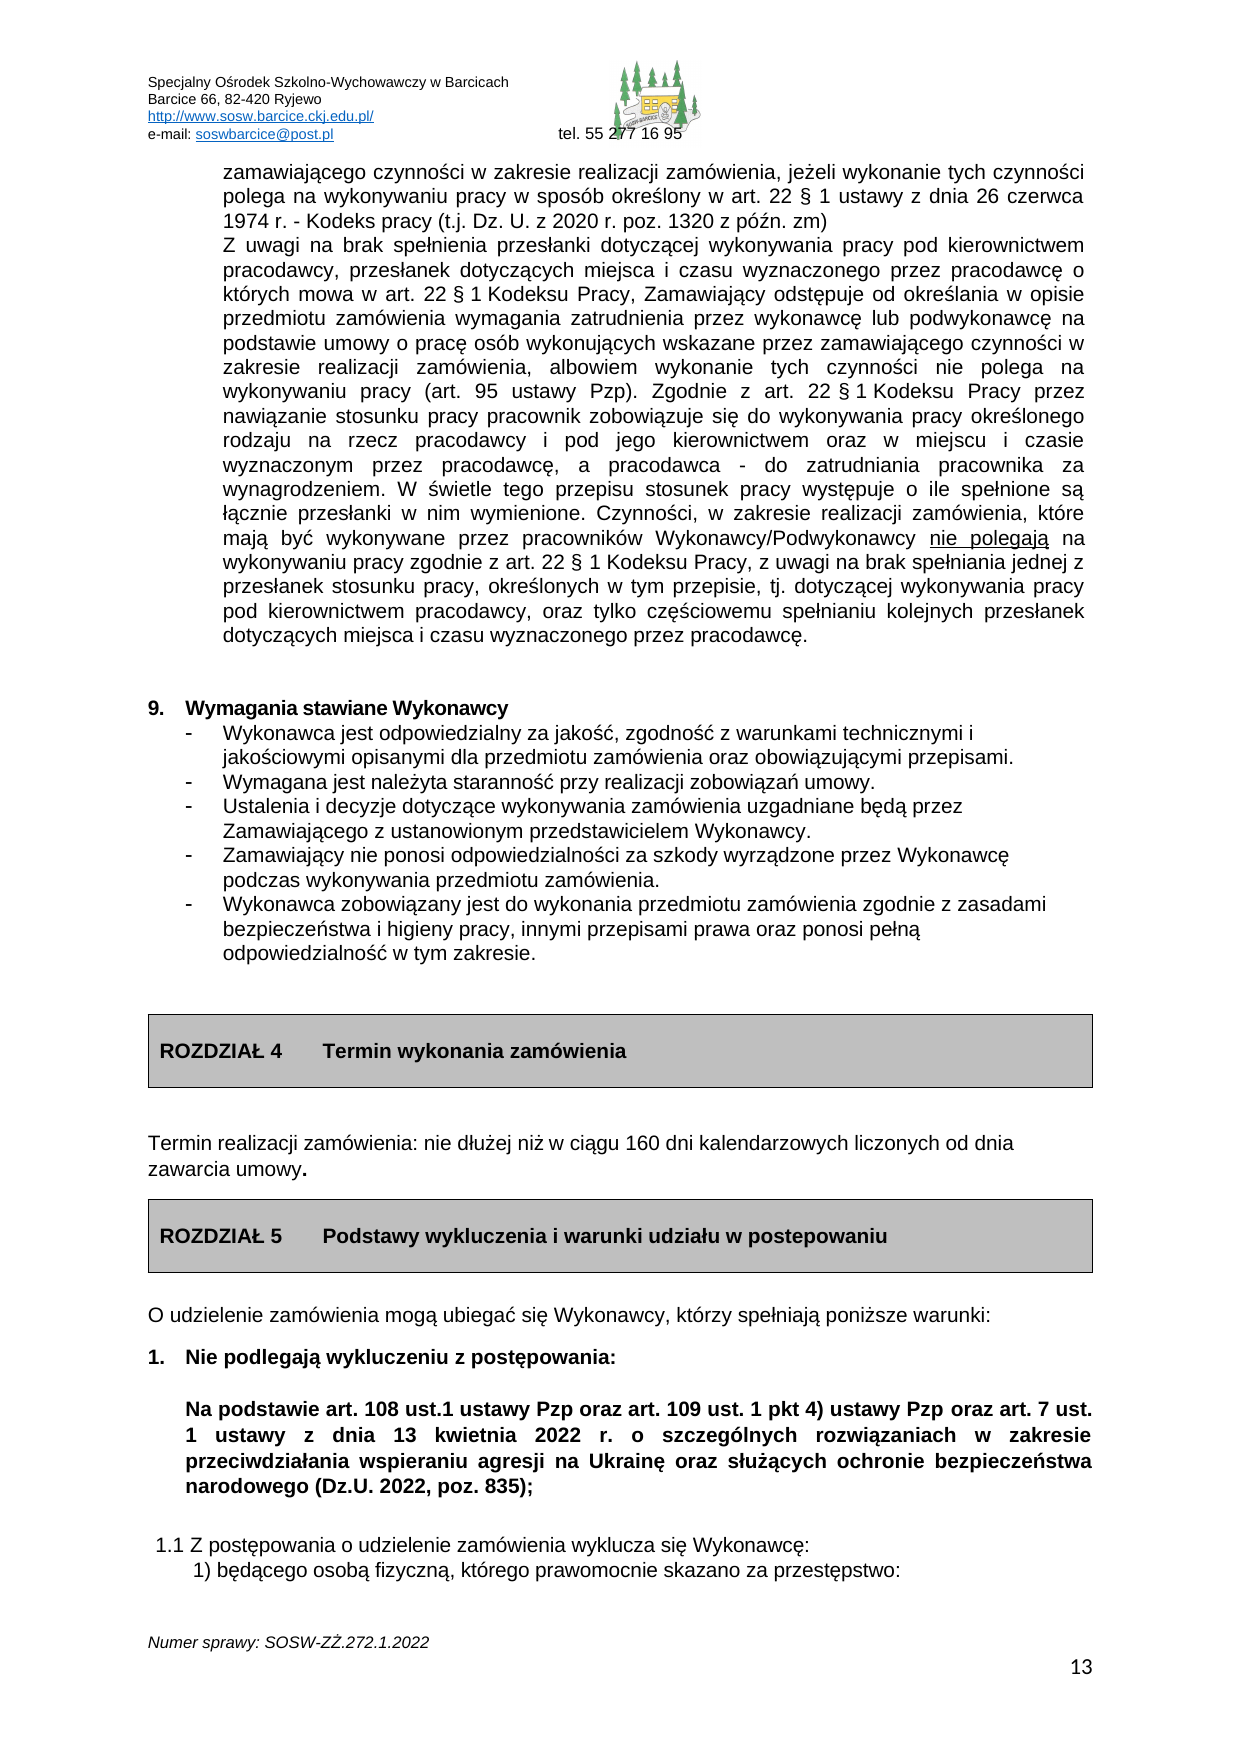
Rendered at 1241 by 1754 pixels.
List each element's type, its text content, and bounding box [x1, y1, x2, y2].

list Ustalenia i decyzje dotyczące wykonywania zamówienia uzgadniane będą przez Zamawiającego z ustanowionym przedstawicielem Wykonawcy. [185, 794, 1085, 843]
list Wykonawca jest odpowiedzialny za jakość, zgodność z warunkami technicznymi i jakościowymi opisanymi dla przedmiotu zamówienia oraz obowiązującymi przepisami. [185, 721, 1085, 769]
text 1.1 Z postępowania o udzielenie zamówienia wyklucza się Wykonawcę: [155, 1533, 1089, 1557]
table_header ROZDZIAŁ 4 Termin wykonania zamówienia [149, 1015, 1092, 1087]
table_header ROZDZIAŁ 5 Podstawy wykluczenia i warunki udziału w postepowaniu [149, 1200, 1092, 1272]
list Na podstawie art. 108 ust.1 ustawy Pzp oraz art. 109 ust. 1 pkt 4) ustawy Pzp oraz art. 7 ust. 1 ustawy z dnia 13 kwietnia 2022 r. o szczególnych rozwiązaniach w zakresie przeciwdziałania wspieraniu agresji na Ukrainę oraz służących ochronie bezpieczeństwa narodowego (Dz.U. 2022, poz. 835); [185, 1397, 1093, 1498]
text 1) będącego osobą fizyczną, którego prawomocnie skazano za przestępstwo: [193, 1557, 1089, 1582]
list Wykonawca zobowiązany jest do wykonania przedmiotu zamówienia zgodnie z zasadami bezpieczeństwa i higieny pracy, innymi przepisami prawa oraz ponosi pełną odpowiedzialność w tym zakresie. [185, 892, 1085, 965]
list Wymagana jest należyta staranność przy realizacji zobowiązań umowy. [185, 769, 1085, 794]
list Wymagania stawiane Wykonawcy [148, 696, 1085, 721]
picture [609, 60, 703, 148]
list Z uwagi na brak spełnienia przesłanki dotyczącej wykonywania pracy pod kierownictwem pracodawcy, przesłanek dotyczących miejsca i czasu wyznaczonego przez pracodawcę o których mowa w art. 22 § 1 Kodeksu Pracy, Zamawiający odstępuje od określania w opisie przedmiotu zamówienia wymagania zatrudnienia przez wykonawcę lub podwykonawcę na podstawie umowy o pracę osób wykonujących wskazane przez zamawiającego czynności w zakresie realizacji zamówienia, albowiem wykonanie tych czynności nie polega na wykonywaniu pracy (art. 95 ustawy Pzp). Zgodnie z art. 22 § 1 Kodeksu Pracy przez nawiązanie stosunku pracy pracownik zobowiązuje się do wykonywania pracy określonego rodzaju na rzecz pracodawcy i pod jego kierownictwem oraz w miejscu i czasie wyznaczonym przez pracodawcę, a pracodawca - do zatrudniania pracownika za wynagrodzeniem. W świetle tego przepisu stosunek pracy występuje o ile spełnione są łącznie przesłanki w nim wymienione. Czynności, w zakresie realizacji zamówienia, które mają być wykonywane przez pracowników Wykonawcy/Podwykonawcy nie polegają na wykonywaniu pracy zgodnie z art. 22 § 1 Kodeksu Pracy, z uwagi na brak spełniania jednej z przesłanek stosunku pracy, określonych w tym przepisie, tj. dotyczącej wykonywania pracy pod kierownictwem pracodawcy, oraz tylko częściowemu spełnianiu kolejnych przesłanek dotyczących miejsca i czasu wyznaczonego przez pracodawcę. [223, 233, 1085, 647]
text O udzielenie zamówienia mogą ubiegać się Wykonawcy, którzy spełniają poniższe warunki: [148, 1303, 1093, 1327]
list Zamawiający nie ponosi odpowiedzialności za szkody wyrządzone przez Wykonawcę podczas wykonywania przedmiotu zamówienia. [185, 843, 1085, 892]
text Termin realizacji zamówienia: nie dłużej niż w ciągu 160 dni kalendarzowych liczonych od dnia zawarcia umowy. [148, 1131, 1093, 1181]
list Nie podlegają wykluczeniu z postępowania: [148, 1345, 1093, 1369]
